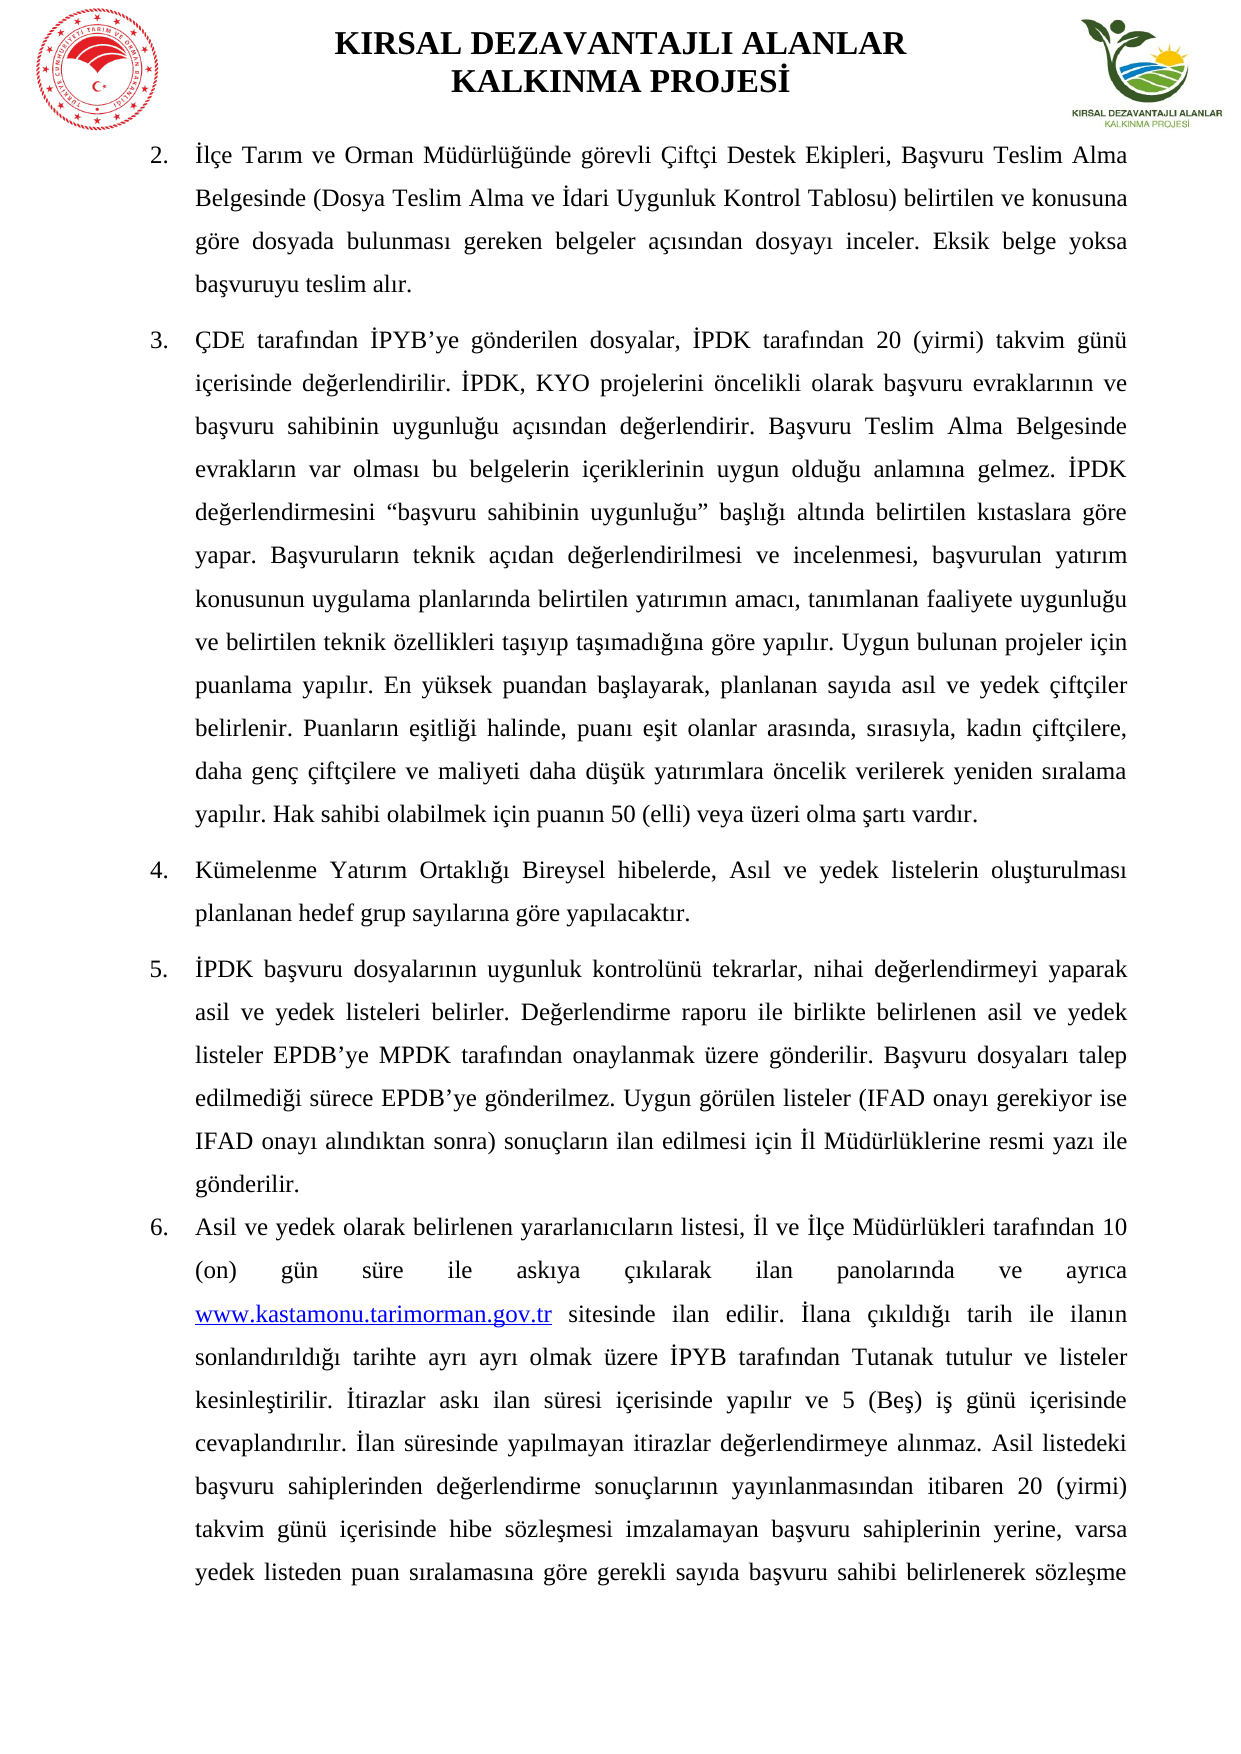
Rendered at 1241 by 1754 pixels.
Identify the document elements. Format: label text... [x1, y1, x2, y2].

picture [1055, 0, 1239, 165]
list ÇDE tarafından İPYB’ye gönderilen dosyalar, İPDK tarafından 20 (yirmi) takvim günü içerisinde değerlendirilir. İPDK, KYO projelerini öncelikli olarak başvuru evraklarının ve başvuru sahibinin uygunluğu açısından değerlendirir. Başvuru Teslim Alma Belgesinde evrakların var olması bu belgelerin içeriklerinin uygun olduğu anlamına gelmez. İPDK değerlendirmesini “başvuru sahibinin uygunluğu” başlığı altında belirtilen kıstaslara göre yapar. Başvuruların teknik açıdan değerlendirilmesi ve incelenmesi, başvurulan yatırım konusunun uygulama planlarında belirtilen yatırımın amacı, tanımlanan faaliyete uygunluğu ve belirtilen teknik özellikleri taşıyıp taşımadığına göre yapılır. Uygun bulunan projeler için puanlama yapılır. En yüksek puandan başlayarak, planlanan sayıda asıl ve yedek çiftçiler belirlenir. Puanların eşitliği halinde, puanı eşit olanlar arasında, sırasıyla, kadın çiftçilere, daha genç çiftçilere ve maliyeti daha düşük yatırımlara öncelik verilerek yeniden sıralama yapılır. Hak sahibi olabilmek için puanın 50 (elli) veya üzeri olma şartı vardır. [150, 325, 1128, 828]
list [150, 1212, 1128, 1586]
picture [34, 6, 160, 132]
list İPDK başvuru dosyalarının uygunluk kontrolünü tekrarlar, nihai değerlendirmeyi yaparak asil ve yedek listeleri belirler. Değerlendirme raporu ile birlikte belirlenen asil ve yedek listeler EPDB’ye MPDK tarafından onaylanmak üzere gönderilir. Başvuru dosyaları talep edilmediği sürece EPDB’ye gönderilmez. Uygun görülen listeler (IFAD onayı gerekiyor ise IFAD onayı alındıktan sonra) sonuçların ilan edilmesi için İl Müdürlüklerine resmi yazı ile gönderilir. [149, 954, 1128, 1198]
list Kümelenme Yatırım Ortaklığı Bireysel hibelerde, Asıl ve yedek listelerin oluşturulması planlanan hedef grup sayılarına göre yapılacaktır. [150, 855, 1128, 927]
list İlçe Tarım ve Orman Müdürlüğünde görevli Çiftçi Destek Ekipleri, Başvuru Teslim Alma Belgesinde (Dosya Teslim Alma ve İdari Uygunluk Kontrol Tablosu) belirtilen ve konusuna göre dosyada bulunması gereken belgeler açısından dosyayı inceler. Eksik belge yoksa başvuruyu teslim alır. [150, 140, 1128, 298]
